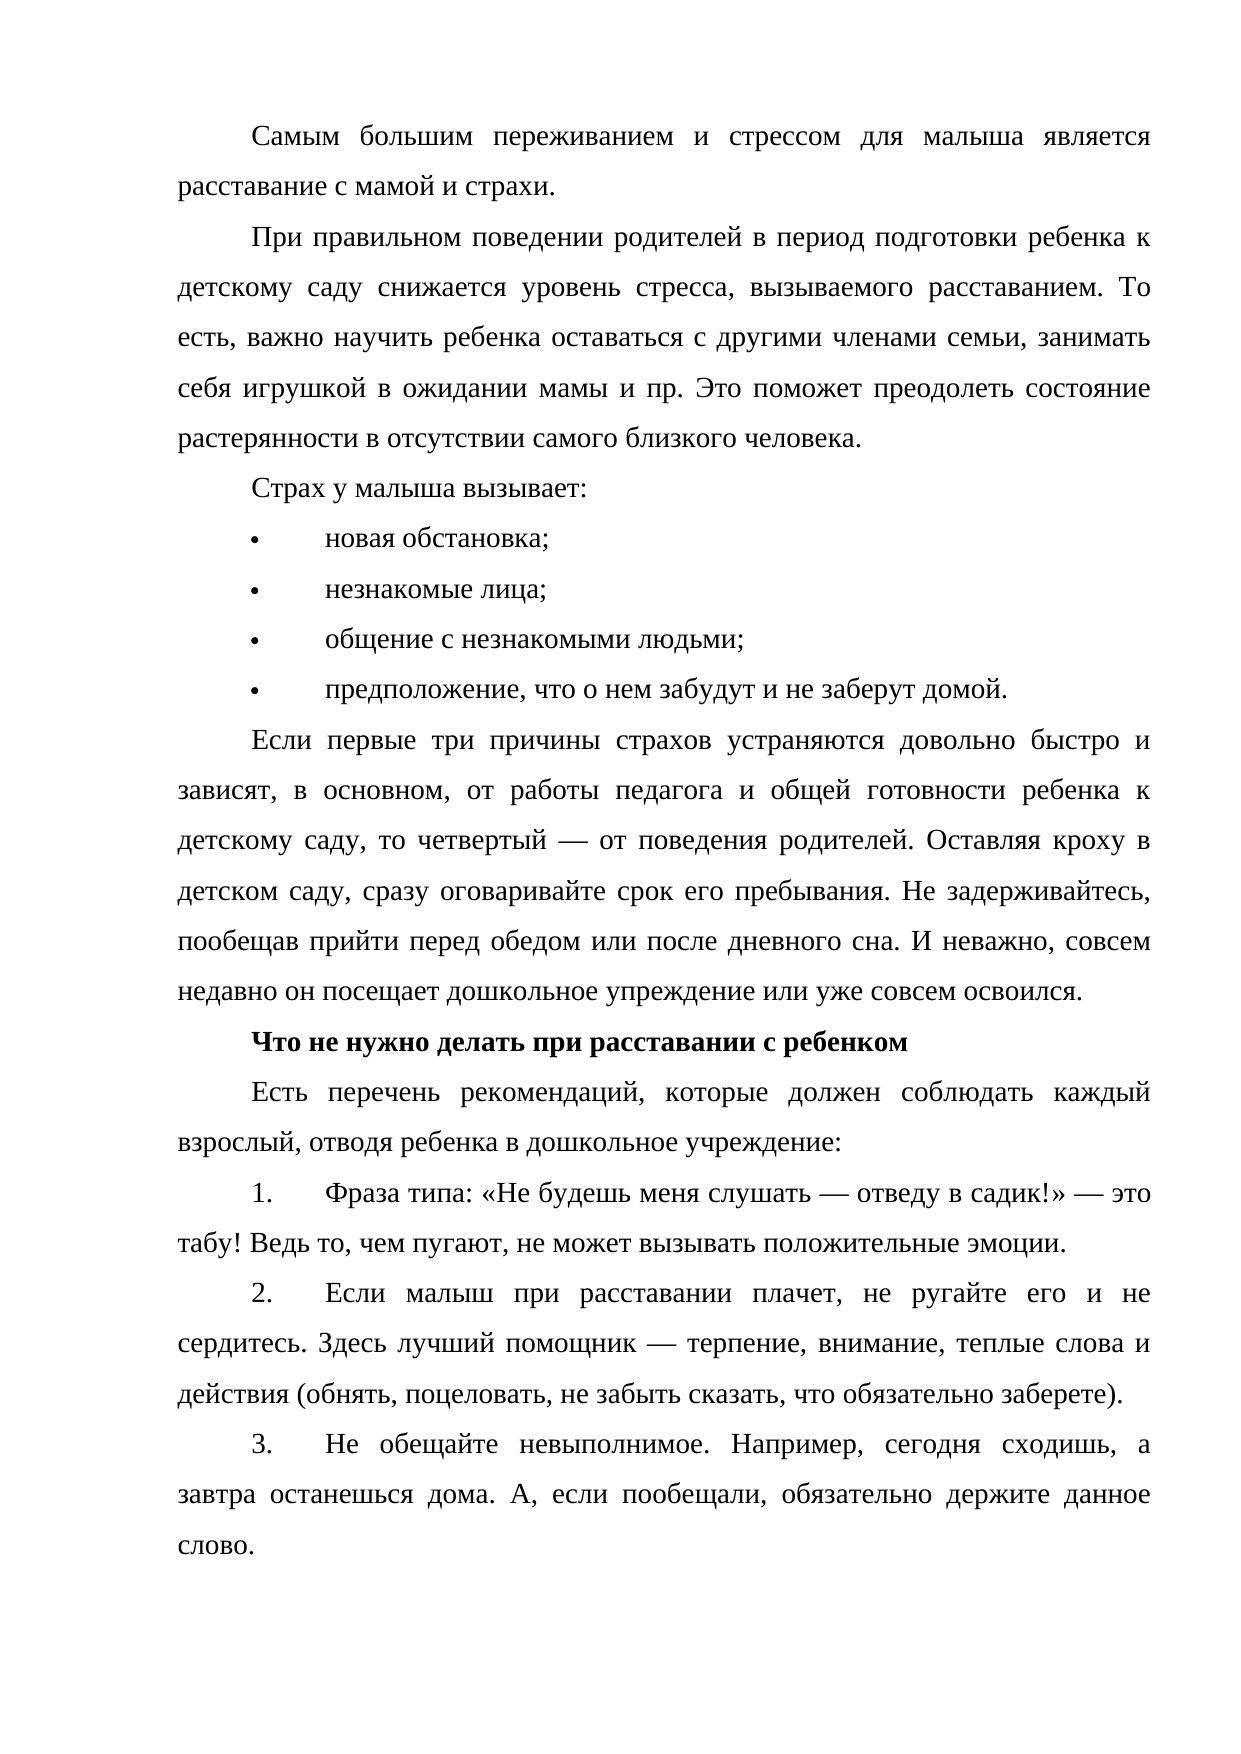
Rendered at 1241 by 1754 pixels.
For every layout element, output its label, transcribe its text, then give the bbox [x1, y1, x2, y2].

list Если малыш при расставании плачет, не ругайте его и не сердитесь. Здесь лучший помощник — терпение, внимание, теплые слова и действия (обнять, поцеловать, не забыть сказать, что обязательно заберете). [177, 1275, 1152, 1409]
text Есть перечень рекомендаций, которые должен соблюдать каждый взрослый, отводя ребенка в дошкольное учреждение: [177, 1074, 1152, 1158]
text При правильном поведении родителей в период подготовки ребенка к детскому саду снижается уровень стресса, вызываемого расставанием. То есть, важно научить ребенка оставаться с другими членами семьи, занимать себя игрушкой в ожидании мамы и пр. Это поможет преодолеть состояние растерянности в отсутствии самого близкого человека. [177, 219, 1152, 453]
list незнакомые лица; [177, 571, 1152, 604]
list Не обещайте невыполнимое. Например, сегодня сходишь, а завтра останешься дома. А, если пообещали, обязательно держите данное слово. [177, 1426, 1152, 1560]
text Если первые три причины страхов устраняются довольно быстро и зависят, в основном, от работы педагога и общей готовности ребенка к детскому саду, то четвертый — от поведения родителей. Оставляя кроху в детском саду, сразу оговаривайте срок его пребывания. Не задерживайтесь, пообещав прийти перед обедом или после дневного сна. И неважно, совсем недавно он посещает дошкольное упреждение или уже совсем освоился. [177, 722, 1152, 1007]
list общение с незнакомыми людьми; [177, 621, 1152, 655]
subtitle Что не нужно делать при расставании с ребенком [177, 1024, 1152, 1057]
list Фраза типа: «Не будешь меня слушать — отведу в садик!» — это табу! Ведь то, чем пугают, не может вызывать положительные эмоции. [177, 1175, 1152, 1258]
list новая обстановка; [177, 521, 1152, 554]
text Самым большим переживанием и стрессом для малыша является расставание с мамой и страхи. [177, 118, 1152, 202]
list предположение, что о нем забудут и не заберут домой. [177, 672, 1152, 705]
text Страх у малыша вызывает: [177, 470, 1152, 504]
